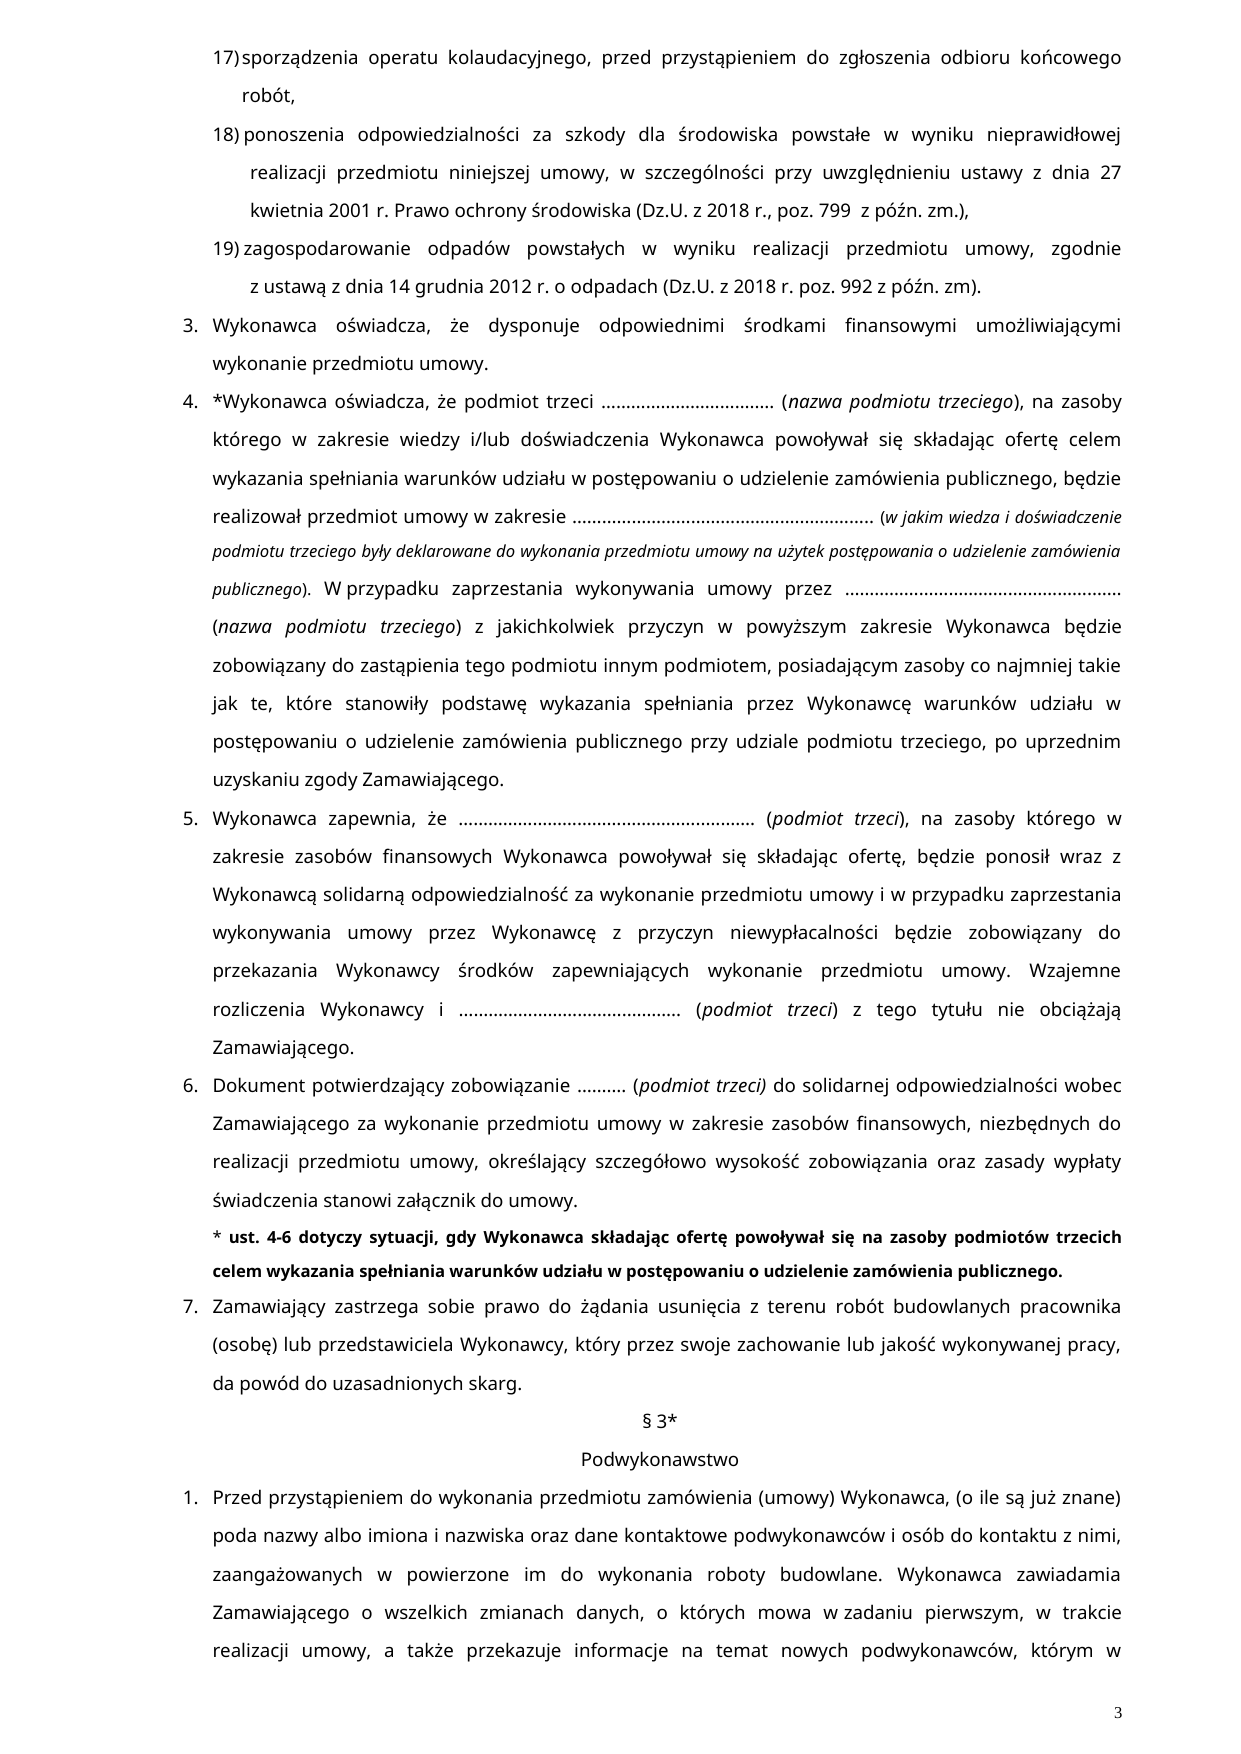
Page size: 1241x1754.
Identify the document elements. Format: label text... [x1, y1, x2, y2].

list Zamawiający zastrzega sobie prawo do żądania usunięcia z terenu robót budowlanych pracownika (osobę) lub przedstawiciela Wykonawcy, który przez swoje zachowanie lub jakość wykonywanej pracy, da powód do uzasadnionych skarg. [183, 1293, 1122, 1395]
list *Wykonawca oświadcza, że podmiot trzeci ………………………….…. (nazwa podmiotu trzeciego), na zasoby którego w zakresie wiedzy i/lub doświadczenia Wykonawca powoływał się składając ofertę celem wykazania spełniania warunków udziału w postępowaniu o udzielenie zamówienia publicznego, będzie realizował przedmiot umowy w zakresie ………………………………………..………….. (w jakim wiedza i doświadczenie podmiotu trzeciego były deklarowane do wykonania przedmiotu umowy na użytek postępowania o udzielenie zamówienia publicznego). W przypadku zaprzestania wykonywania umowy przez ……………………………….………….…… (nazwa podmiotu trzeciego) z jakichkolwiek przyczyn w powyższym zakresie Wykonawca będzie zobowiązany do zastąpienia tego podmiotu innym podmiotem, posiadającym zasoby co najmniej takie jak te, które stanowiły podstawę wykazania spełniania przez Wykonawcę warunków udziału w postępowaniu o udzielenie zamówienia publicznego przy udziale podmiotu trzeciego, po uprzednim uzyskaniu zgody Zamawiającego. [183, 388, 1122, 792]
list Wykonawca oświadcza, że dysponuje odpowiednimi środkami finansowymi umożliwiającymi wykonanie przedmiotu umowy. [183, 312, 1122, 376]
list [183, 1484, 1122, 1663]
text § 3* [197, 1408, 1122, 1434]
list Dokument potwierdzający zobowiązanie ………. (podmiot trzeci) do solidarnej odpowiedzialności wobec Zamawiającego za wykonanie przedmiotu umowy w zakresie zasobów finansowych, niezbędnych do realizacji przedmiotu umowy, określający szczegółowo wysokość zobowiązania oraz zasady wypłaty świadczenia stanowi załącznik do umowy. [183, 1072, 1122, 1213]
list sporządzenia operatu kolaudacyjnego, przed przystąpieniem do zgłoszenia odbioru końcowego robót, [212, 44, 1122, 108]
text * ust. 4-6 dotyczy sytuacji, gdy Wykonawca składając ofertę powoływał się na zasoby podmiotów trzecich celem wykazania spełniania warunków udziału w postępowaniu o udzielenie zamówienia publicznego. [212, 1225, 1122, 1282]
list zagospodarowanie odpadów powstałych w wyniku realizacji przedmiotu umowy, zgodnie z ustawą z dnia 14 grudnia 2012 r. o odpadach (Dz.U. z 2018 r. poz. 992 z późn. zm). [212, 236, 1122, 299]
list Wykonawca zapewnia, że …………………………………………..………. (podmiot trzeci), na zasoby którego w zakresie zasobów finansowych Wykonawca powoływał się składając ofertę, będzie ponosił wraz z Wykonawcą solidarną odpowiedzialność za wykonanie przedmiotu umowy i w przypadku zaprzestania wykonywania umowy przez Wykonawcę z przyczyn niewypłacalności będzie zobowiązany do przekazania Wykonawcy środków zapewniających wykonanie przedmiotu umowy. Wzajemne rozliczenia Wykonawcy i …………………………….……….. (podmiot trzeci) z tego tytułu nie obciążają Zamawiającego. [183, 805, 1122, 1060]
list ponoszenia odpowiedzialności za szkody dla środowiska powstałe w wyniku nieprawidłowej realizacji przedmiotu niniejszej umowy, w szczególności przy uwzględnieniu ustawy z dnia 27 kwietnia 2001 r. Prawo ochrony środowiska (Dz.U. z 2018 r., poz. 799 z późn. zm.), [212, 121, 1122, 223]
text Podwykonawstwo [197, 1446, 1122, 1472]
